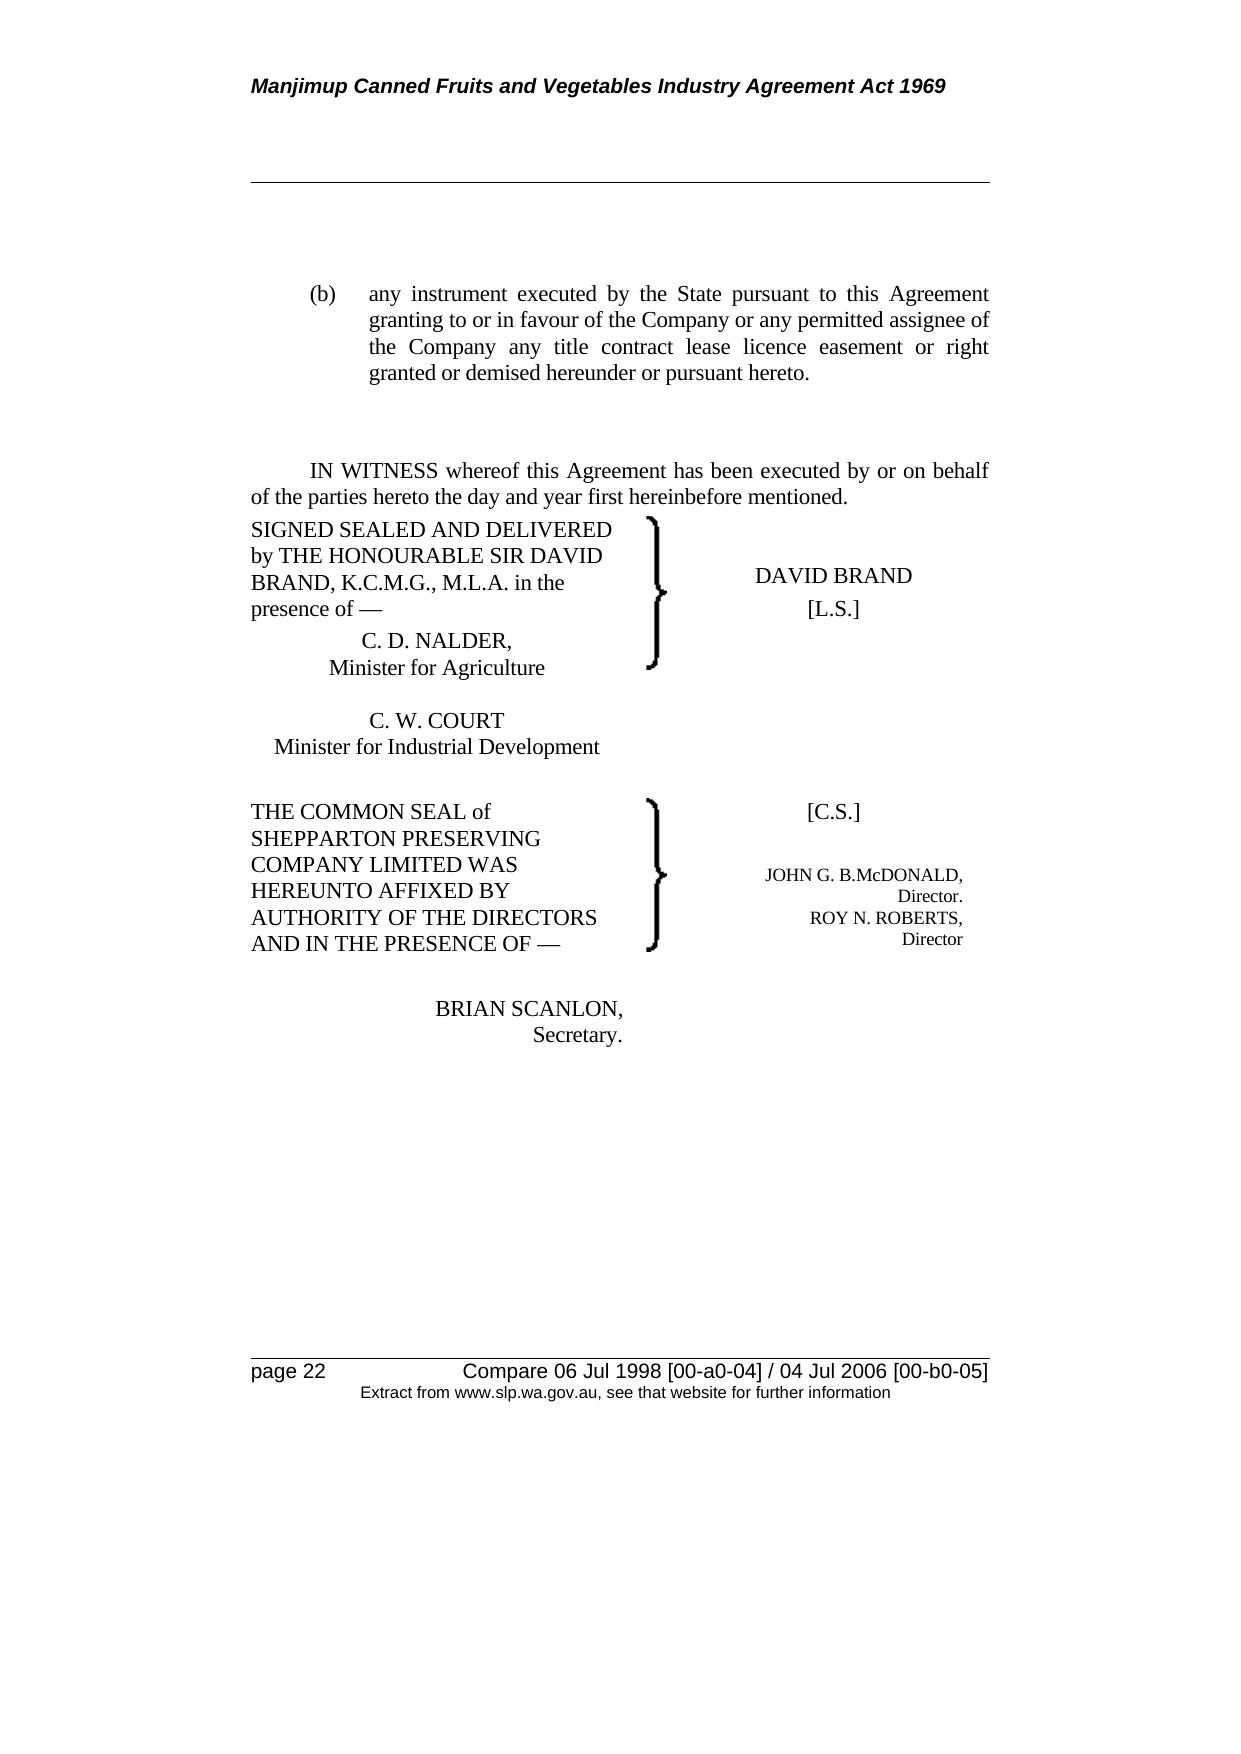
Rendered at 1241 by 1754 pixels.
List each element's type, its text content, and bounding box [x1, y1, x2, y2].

text (b) any instrument executed by the State pursuant to this Agreement granting to or in favour of the Company or any permitted assignee of the Company any title contract lease licence easement or right granted or demised hereunder or pursuant hereto. [251, 280, 990, 386]
table_header THE COMMON SEAL of SHEPPARTON PRESERVING COMPANY LIMITED WAS HEREUNTO AFFIXED BY AUTHORITY OF THE DIRECTORS AND IN THE PRESENCE OF — BRIAN SCANLON, Secretary. [239, 792, 634, 1048]
table_header [635, 510, 693, 759]
table_header [635, 792, 693, 1048]
text IN WITNESS whereof this Agreement has been executed by or on behalf of the parties hereto the day and year first hereinbefore mentioned. [251, 457, 990, 510]
table_header DAVID BRAND [L.S.] [694, 510, 974, 759]
table_header SIGNED SEALED AND DELIVERED by THE HONOURABLE SIR DAVID BRAND, K.C.M.G., M.L.A. in the presence of — C. D. NALDER, Minister for Agriculture C. W. COURT Minister for Industrial Development [239, 510, 634, 759]
table_header [C.S.] JOHN G. B.McDONALD, Director. ROY N. ROBERTS, Director [694, 792, 974, 1048]
